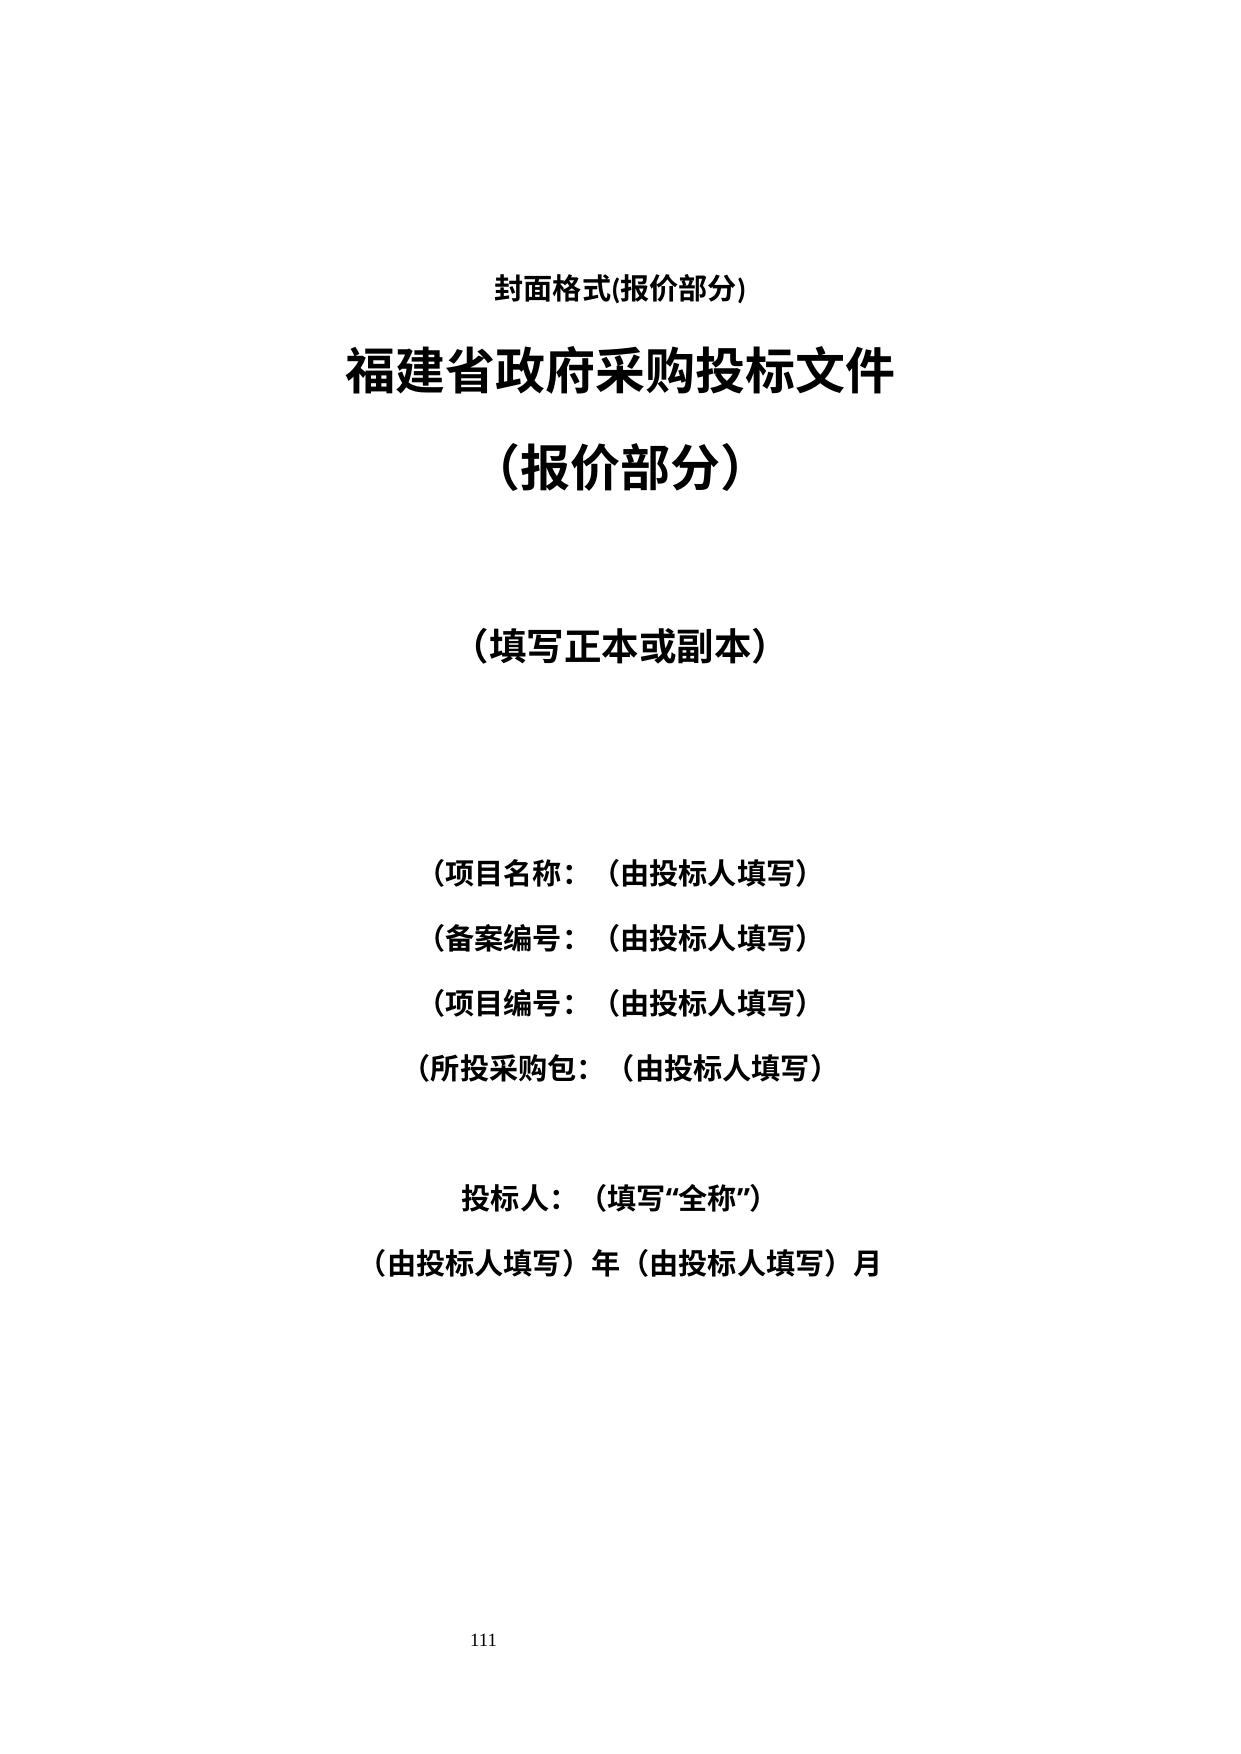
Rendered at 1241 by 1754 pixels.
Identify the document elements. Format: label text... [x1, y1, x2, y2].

text （所投采购包：（由投标人填写） [118, 1036, 1122, 1166]
text （备案编号：（由投标人填写） [118, 906, 1122, 971]
text 投标人：（填写“全称”） [118, 1166, 1122, 1231]
text （由投标人填写）年（由投标人填写）月 [118, 1231, 1122, 1296]
text （项目名称：（由投标人填写） [118, 841, 1122, 906]
text （填写正本或副本） [118, 613, 1122, 841]
text 福建省政府采购投标文件 [118, 321, 1122, 418]
text （项目编号：（由投标人填写） [118, 971, 1122, 1036]
text 封面格式(报价部分) [118, 256, 1122, 321]
text （报价部分） [118, 418, 1122, 613]
